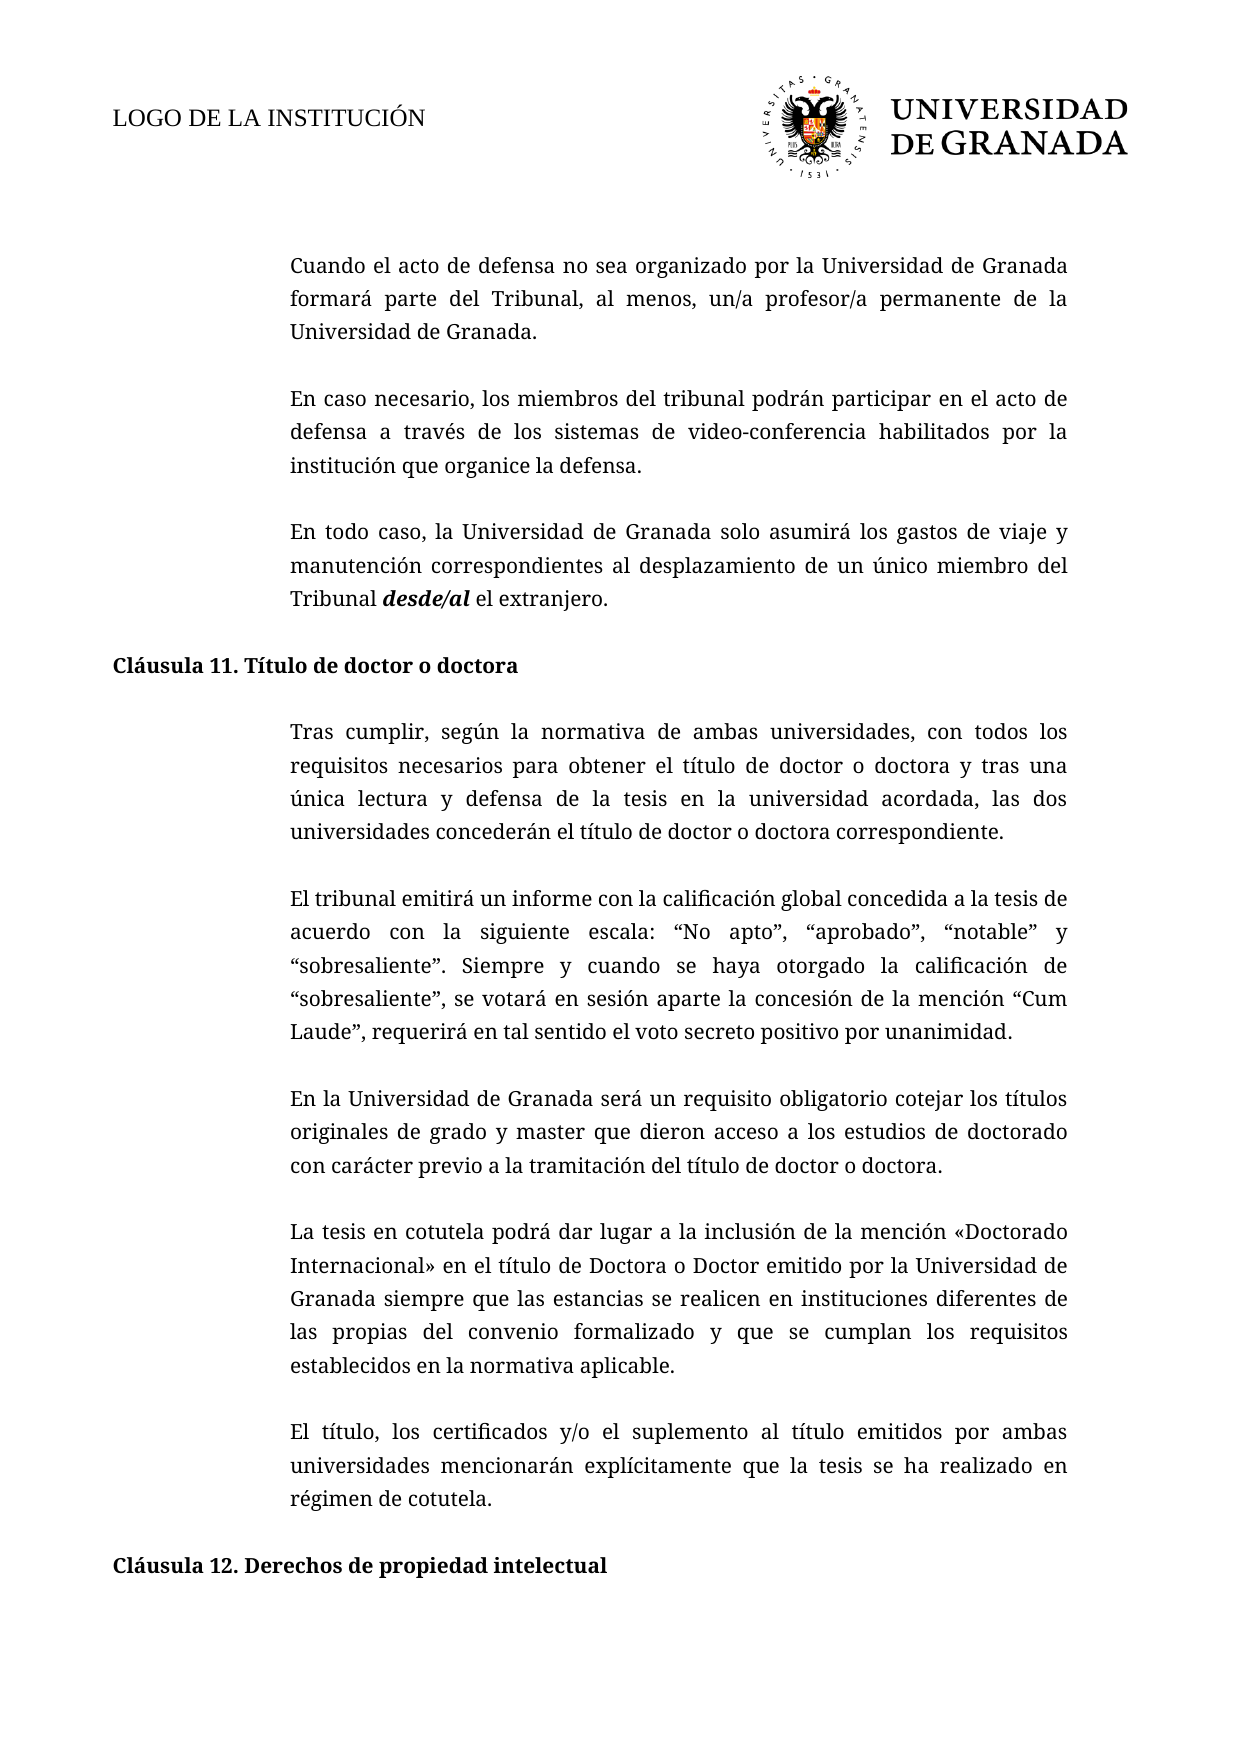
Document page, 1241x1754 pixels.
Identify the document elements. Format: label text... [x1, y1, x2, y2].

text Tras cumplir, según la normativa de ambas universidades, con todos los requisitos necesarios para obtener el título de doctor o doctora y tras una única lectura y defensa de la tesis en la universidad acordada, las dos universidades concederán el título de doctor o doctora correspondiente. [260, 713, 1069, 846]
text El tribunal emitirá un informe con la calificación global concedida a la tesis de acuerdo con la siguiente escala: “No apto”, “aprobado”, “notable” y “sobresaliente”. Siempre y cuando se haya otorgado la calificación de “sobresaliente”, se votará en sesión aparte la concesión de la mención “Cum Laude”, requerirá en tal sentido el voto secreto positivo por unanimidad. [290, 880, 1069, 1046]
text En caso necesario, los miembros del tribunal podrán participar en el acto de defensa a través de los sistemas de video-conferencia habilitados por la institución que organice la defensa. [260, 380, 1069, 480]
text El título, los certificados y/o el suplemento al título emitidos por ambas universidades mencionarán explícitamente que la tesis se ha realizado en régimen de cotutela. [290, 1413, 1069, 1513]
text La tesis en cotutela podrá dar lugar a la inclusión de la mención «Doctorado Internacional» en el título de Doctora o Doctor emitido por la Universidad de Granada siempre que las estancias se realicen en instituciones diferentes de las propias del convenio formalizado y que se cumplan los requisitos establecidos en la normativa aplicable. [260, 1213, 1069, 1380]
text En la Universidad de Granada será un requisito obligatorio cotejar los títulos originales de grado y master que dieron acceso a los estudios de doctorado con carácter previo a la tramitación del título de doctor o doctora. [260, 1080, 1069, 1180]
picture [762, 76, 1128, 178]
text Cláusula 12. Derechos de propiedad intelectual [112, 1546, 1069, 1580]
text En todo caso, la Universidad de Granada solo asumirá los gastos de viaje y manutención correspondientes al desplazamiento de un único miembro del Tribunal desde/al el extranjero. [290, 513, 1069, 613]
text Cuando el acto de defensa no sea organizado por la Universidad de Granada formará parte del Tribunal, al menos, un/a profesor/a permanente de la Universidad de Granada. [290, 246, 1069, 346]
text Cláusula 11. Título de doctor o doctora [112, 646, 1069, 680]
